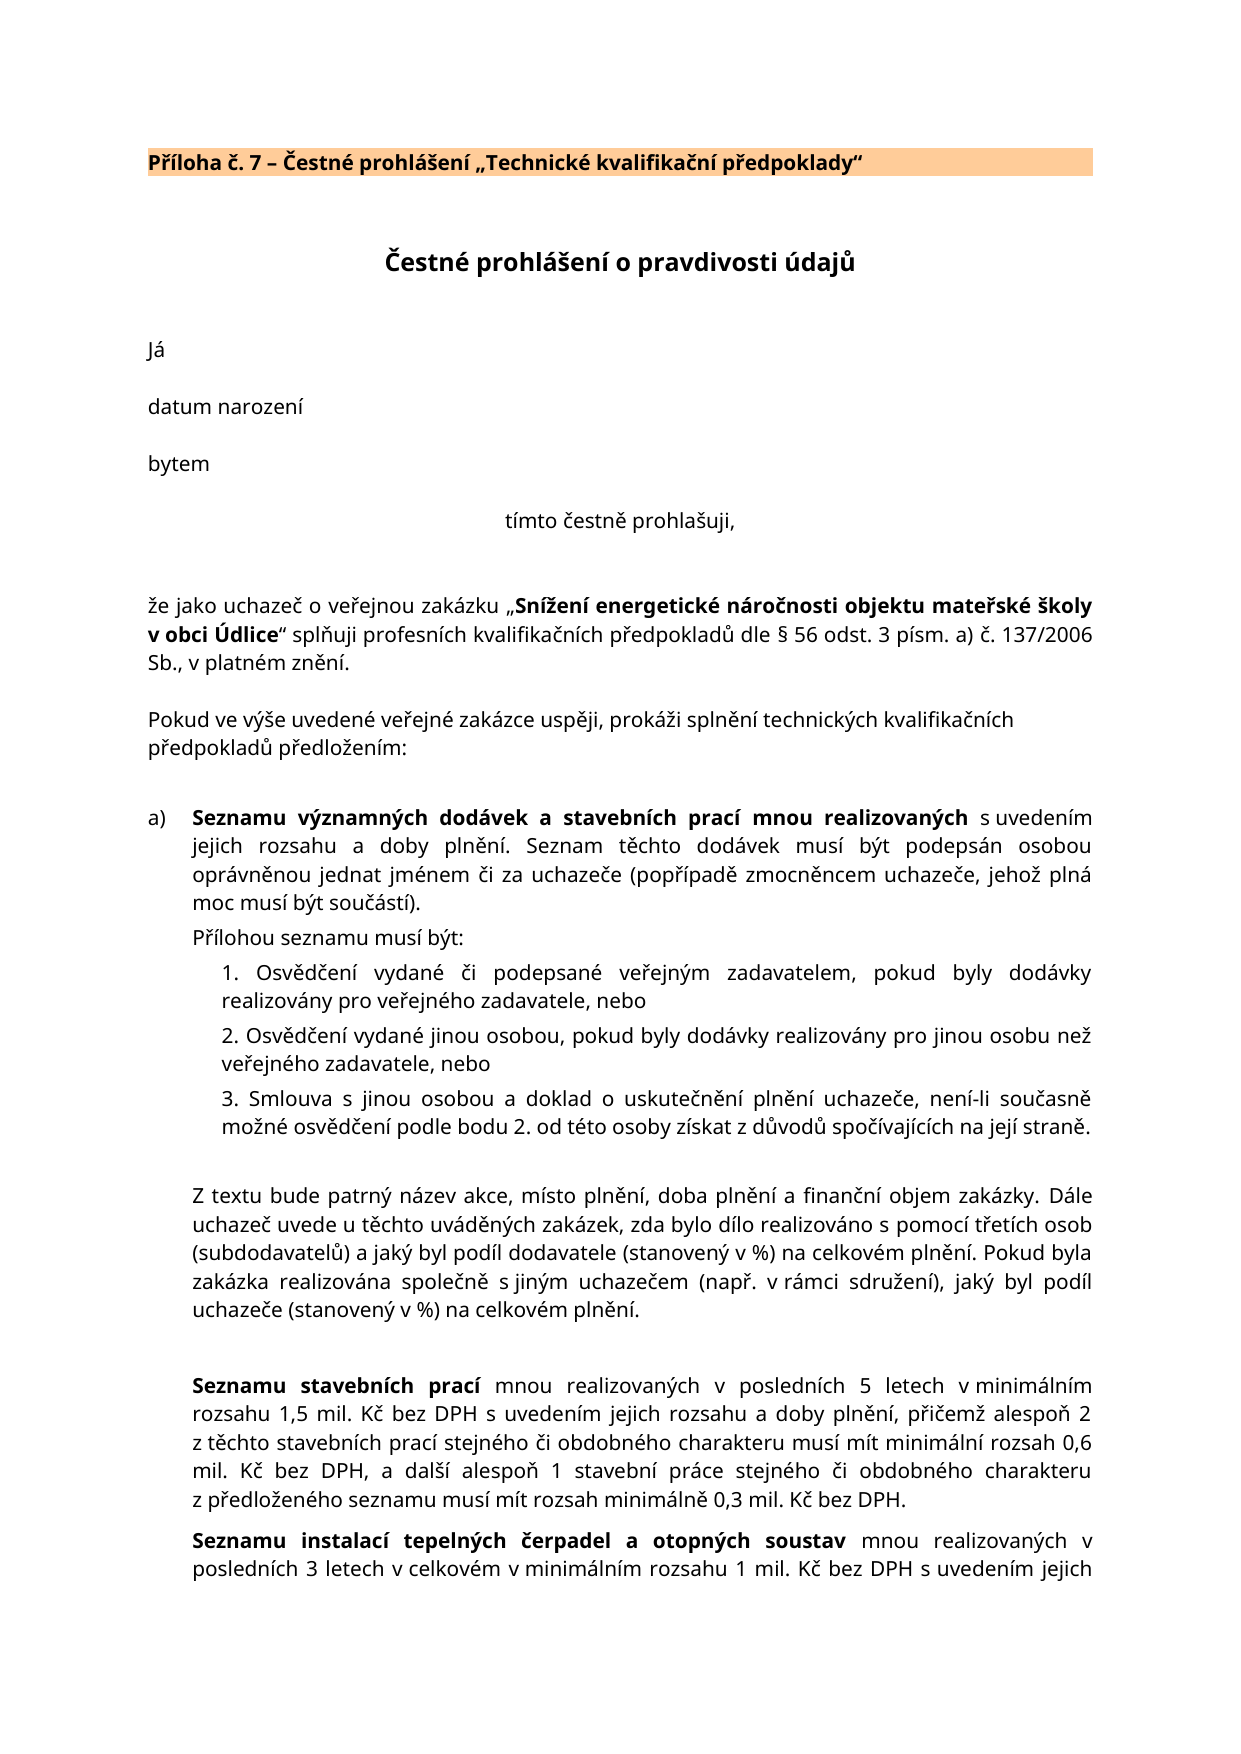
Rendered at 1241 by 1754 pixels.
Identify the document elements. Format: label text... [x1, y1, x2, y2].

text Příloha č. 7 – Čestné prohlášení „Technické kvalifikační předpoklady“ [148, 148, 1093, 176]
text Z textu bude patrný název akce, místo plnění, doba plnění a finanční objem zakázky. Dále uchazeč uvede u těchto uváděných zakázek, zda bylo dílo realizováno s pomocí třetích osob (subdodavatelů) a jaký byl podíl dodavatele (stanovený v %) na celkovém plnění. Pokud byla zakázka realizována společně s jiným uchazečem (např. v rámci sdružení), jaký byl podíl uchazeče (stanovený v %) na celkovém plnění. [192, 1182, 1093, 1324]
text 2. Osvědčení vydané jinou osobou, pokud byly dodávky realizovány pro jinou osobu než veřejného zadavatele, nebo [221, 1021, 1093, 1078]
text Přílohou seznamu musí být: [192, 923, 1093, 951]
text bytem [148, 421, 1093, 478]
text Pokud ve výše uvedené veřejné zakázce uspěji, prokáži splnění technických kvalifikačních předpokladů předložením: [148, 705, 1093, 762]
text že jako uchazeč o veřejnou zakázku „Snížení energetické náročnosti objektu mateřské školy v obci Údlice“ splňuji profesních kvalifikačních předpokladů dle § 56 odst. 3 písm. a) č. 137/2006 Sb., v platném znění. [148, 534, 1093, 677]
text Já [148, 278, 1093, 363]
list Seznamu významných dodávek a stavebních prací mnou realizovaných s uvedením jejich rozsahu a doby plnění. Seznam těchto dodávek musí být podepsán osobou oprávněnou jednat jménem či za uchazeče (popřípadě zmocněncem uchazeče, jehož plná moc musí být součástí). [148, 803, 1093, 917]
list Seznamu stavebních prací mnou realizovaných v posledních 5 letech v minimálním rozsahu 1,5 mil. Kč bez DPH s uvedením jejich rozsahu a doby plnění, přičemž alespoň 2 z těchto stavebních prací stejného či obdobného charakteru musí mít minimální rozsah 0,6 mil. Kč bez DPH, a další alespoň 1 stavební práce stejného či obdobného charakteru z předloženého seznamu musí mít rozsah minimálně 0,3 mil. Kč bez DPH. [192, 1371, 1093, 1513]
text Čestné prohlášení o pravdivosti údajů [148, 244, 1093, 278]
text 3. Smlouva s jinou osobou a doklad o uskutečnění plnění uchazeče, není-li současně možné osvědčení podle bodu 2. od této osoby získat z důvodů spočívajících na její straně. [221, 1084, 1093, 1141]
text 1. Osvědčení vydané či podepsané veřejným zadavatelem, pokud byly dodávky realizovány pro veřejného zadavatele, nebo [221, 958, 1093, 1014]
text tímto čestně prohlašuji, [148, 506, 1093, 534]
text datum narození [148, 392, 1093, 421]
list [192, 1526, 1093, 1583]
